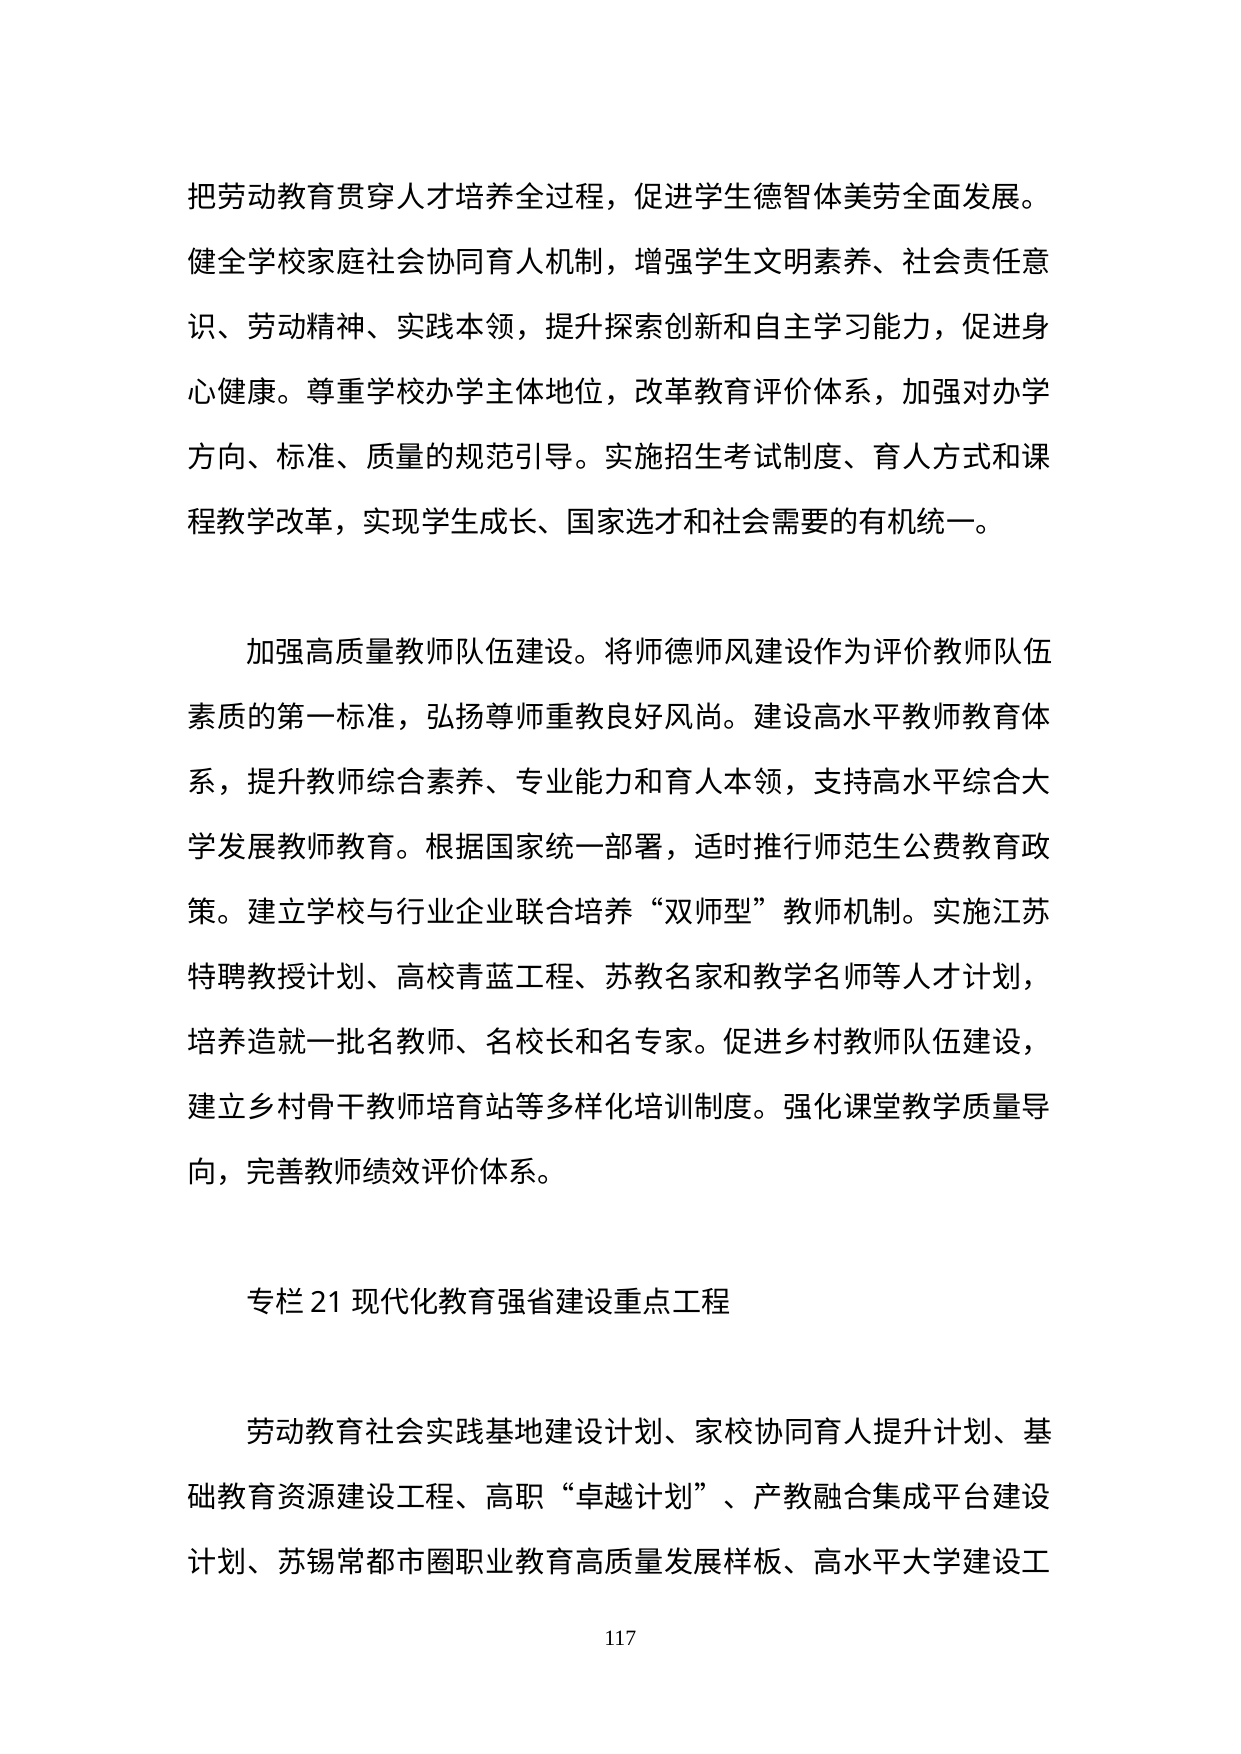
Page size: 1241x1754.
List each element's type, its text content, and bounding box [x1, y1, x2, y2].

text 专栏21 现代化教育强省建设重点工程 [187, 1267, 1053, 1332]
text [187, 1397, 1053, 1592]
text 加强高质量教师队伍建设。将师德师风建设作为评价教师队伍素质的第一标准，弘扬尊师重教良好风尚。建设高水平教师教育体系，提升教师综合素养、专业能力和育人本领，支持高水平综合大学发展教师教育。根据国家统一部署，适时推行师范生公费教育政策。建立学校与行业企业联合培养“双师型”教师机制。实施江苏特聘教授计划、高校青蓝工程、苏教名家和教学名师等人才计划，培养造就一批名教师、名校长和名专家。促进乡村教师队伍建设，建立乡村骨干教师培育站等多样化培训制度。强化课堂教学质量导向，完善教师绩效评价体系。 [187, 617, 1053, 1202]
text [187, 162, 1053, 552]
